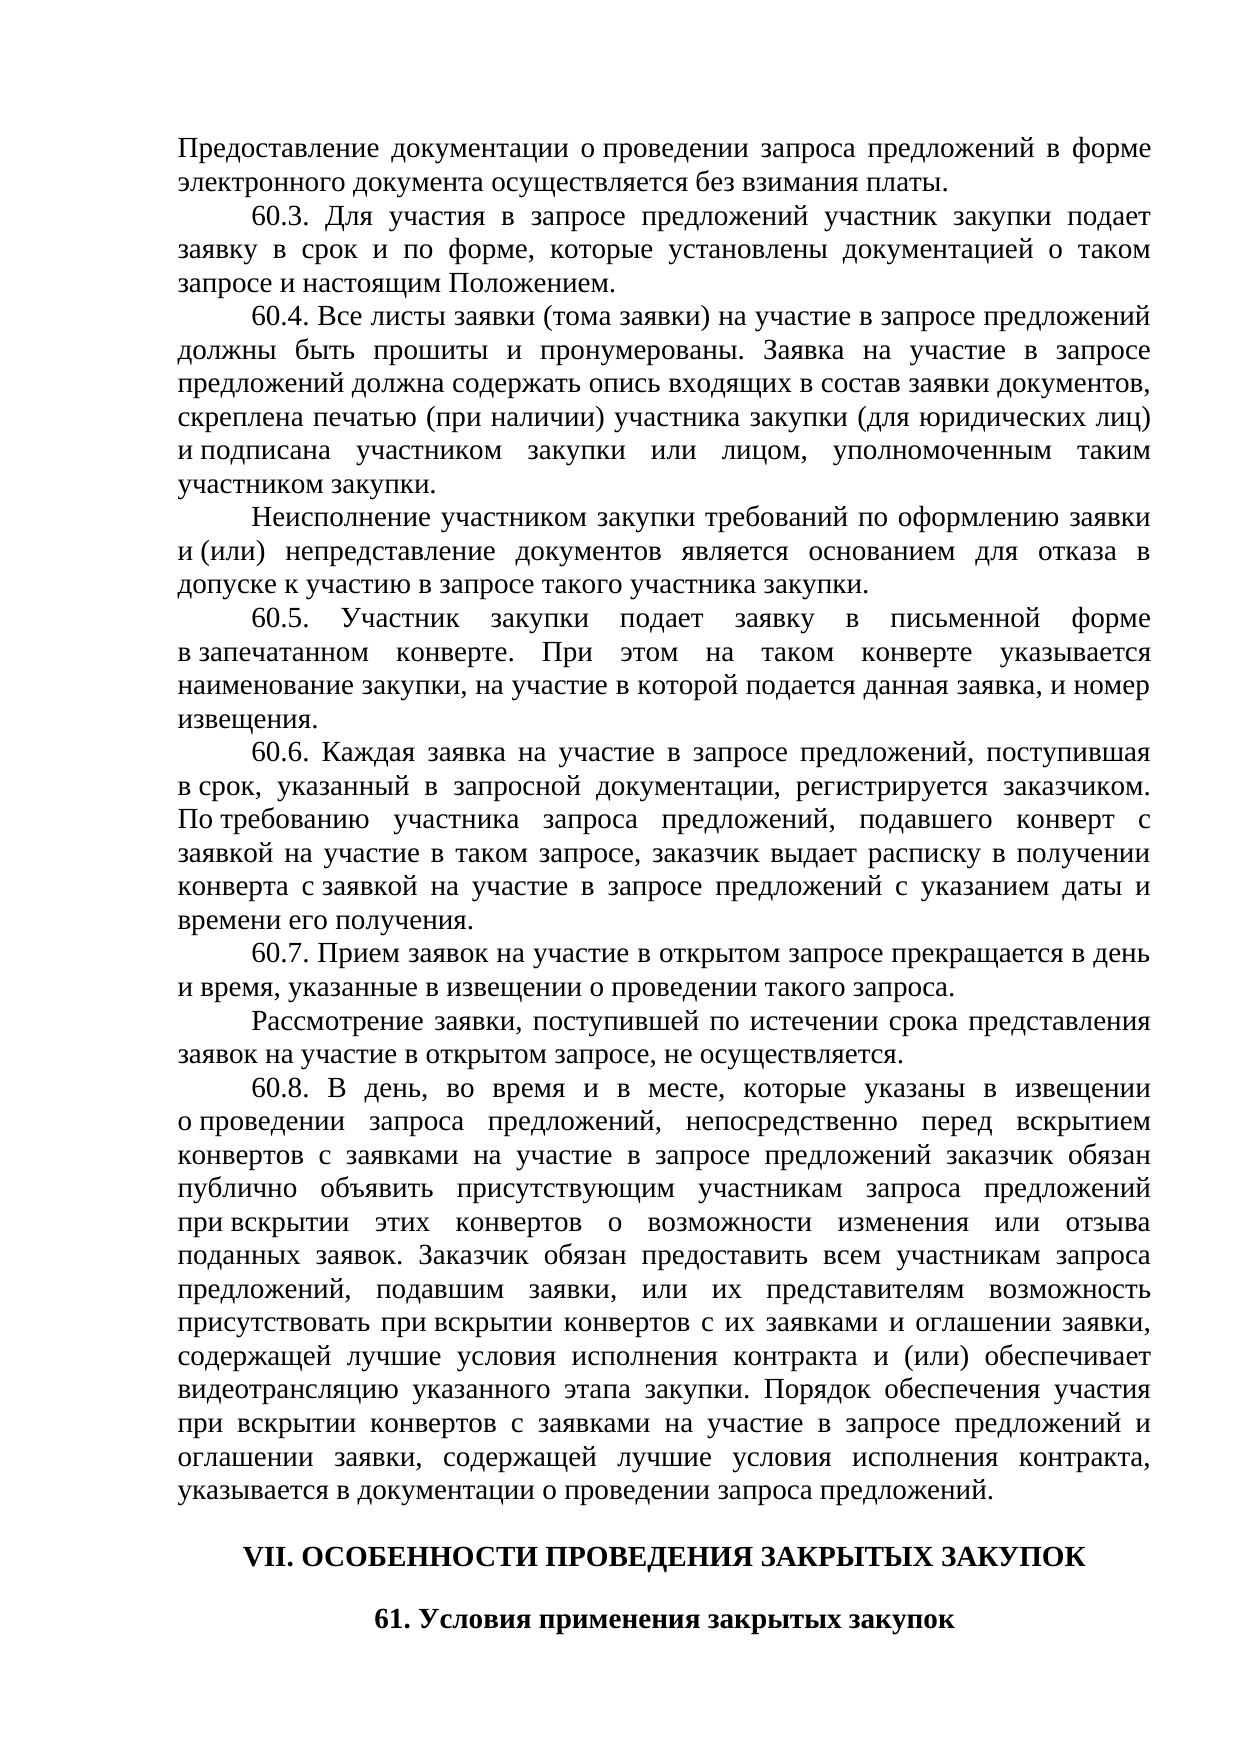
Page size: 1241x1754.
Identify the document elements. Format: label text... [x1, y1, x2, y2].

subtitle VII. ОСОБЕННОСТИ ПРОВЕДЕНИЯ ЗАКРЫТЫХ ЗАКУПОК [177, 1539, 1152, 1573]
text Неисполнение участником закупки требований по оформлению заявки и (или) непредставление документов является основанием для отказа в допуске к участию в запросе такого участника закупки. [177, 499, 1152, 600]
text 61. Условия применения закрытых закупок [177, 1601, 1152, 1634]
text 60.4. Все листы заявки (тома заявки) на участие в запросе предложений должны быть прошиты и пронумерованы. Заявка на участие в запросе предложений должна содержать опись входящих в состав заявки документов, скреплена печатью (при наличии) участника закупки (для юридических лиц) и подписана участником закупки или лицом, уполномоченным таким участником закупки. [177, 298, 1152, 499]
text 60.6. Каждая заявка на участие в запросе предложений, поступившая в срок, указанный в запросной документации, регистрируется заказчиком. По требованию участника запроса предложений, подавшего конверт с заявкой на участие в таком запросе, заказчик выдает расписку в получении конверта с заявкой на участие в запросе предложений с указанием даты и времени его получения. [177, 734, 1152, 936]
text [177, 131, 1152, 198]
text 60.3. Для участия в запросе предложений участник закупки подает заявку в срок и по форме, которые установлены документацией о таком запросе и настоящим Положением. [177, 198, 1152, 298]
text 60.5. Участник закупки подает заявку в письменной форме в запечатанном конверте. При этом на таком конверте указывается наименование закупки, на участие в которой подается данная заявка, и номер извещения. [177, 600, 1152, 734]
text 60.8. В день, во время и в месте, которые указаны в извещении о проведении запроса предложений, непосредственно перед вскрытием конвертов с заявками на участие в запросе предложений заказчик обязан публично объявить присутствующим участникам запроса предложений при вскрытии этих конвертов о возможности изменения или отзыва поданных заявок. Заказчик обязан предоставить всем участникам запроса предложений, подавшим заявки, или их представителям возможность присутствовать при вскрытии конвертов с их заявками и оглашении заявки, содержащей лучшие условия исполнения контракта и (или) обеспечивает видеотрансляцию указанного этапа закупки. Порядок обеспечения участия при вскрытии конвертов с заявками на участие в запросе предложений и оглашении заявки, содержащей лучшие условия исполнения контракта, указывается в документации о проведении запроса предложений. [177, 1070, 1152, 1506]
text 60.7. Прием заявок на участие в открытом запросе прекращается в день и время, указанные в извещении о проведении такого запроса. [177, 936, 1152, 1003]
text Рассмотрение заявки, поступившей по истечении срока представления заявок на участие в открытом запросе, не осуществляется. [177, 1003, 1152, 1070]
